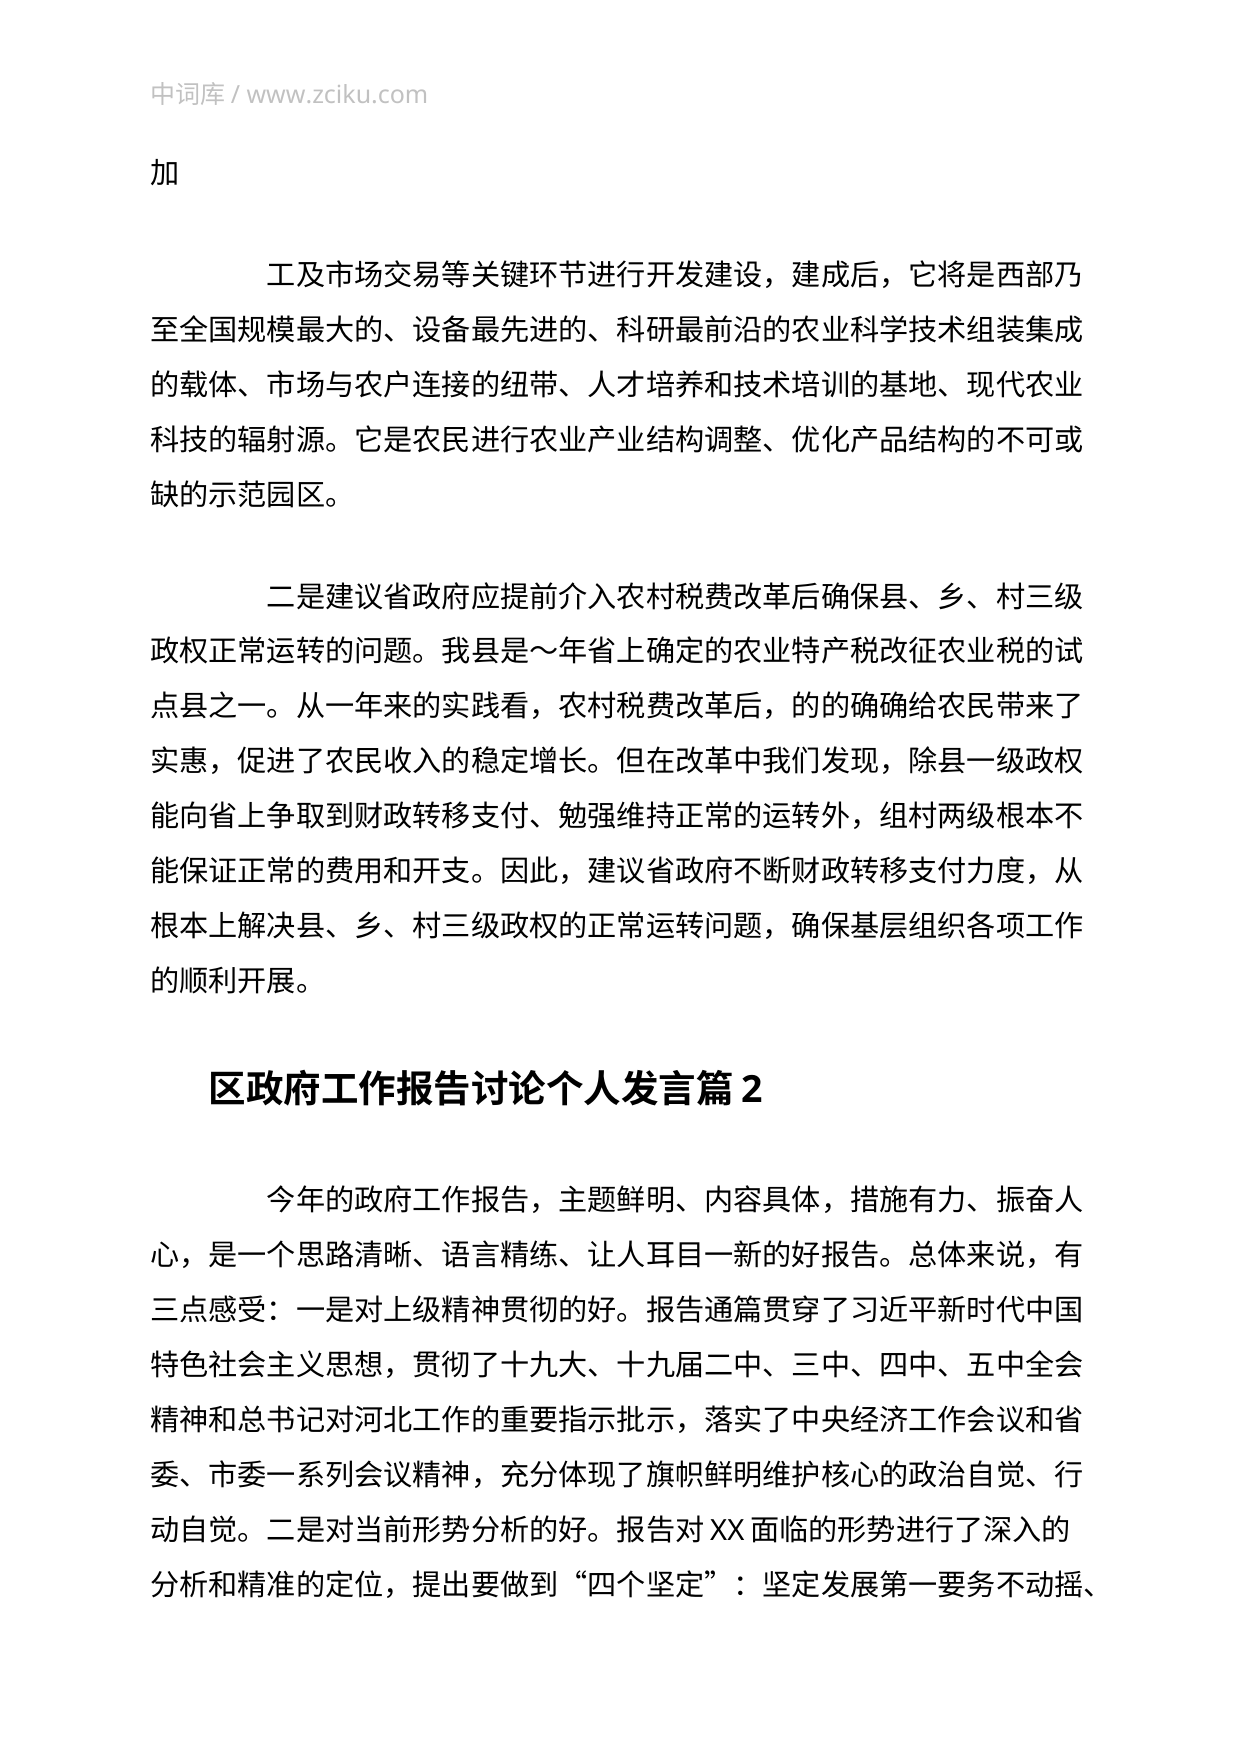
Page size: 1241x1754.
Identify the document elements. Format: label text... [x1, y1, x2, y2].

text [150, 150, 1090, 192]
text 区政府工作报告讨论个人发言篇2 [150, 1059, 1090, 1114]
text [150, 1177, 1090, 1603]
text 二是建议省政府应提前介入农村税费改革后确保县、乡、村三级政权正常运转的问题。我县是～年省上确定的农业特产税改征农业税的试点县之一。从一年来的实践看，农村税费改革后，的的确确给农民带来了实惠，促进了农民收入的稳定增长。但在改革中我们发现，除县一级政权能向省上争取到财政转移支付、勉强维持正常的运转外，组村两级根本不能保证正常的费用和开支。因此，建议省政府不断财政转移支付力度，从根本上解决县、乡、村三级政权的正常运转问题，确保基层组织各项工作的顺利开展。 [150, 573, 1090, 1000]
text 工及市场交易等关键环节进行开发建设，建成后，它将是西部乃至全国规模最大的、设备最先进的、科研最前沿的农业科学技术组装集成的载体、市场与农户连接的纽带、人才培养和技术培训的基地、现代农业科技的辐射源。它是农民进行农业产业结构调整、优化产品结构的不可或缺的示范园区。 [150, 252, 1090, 514]
